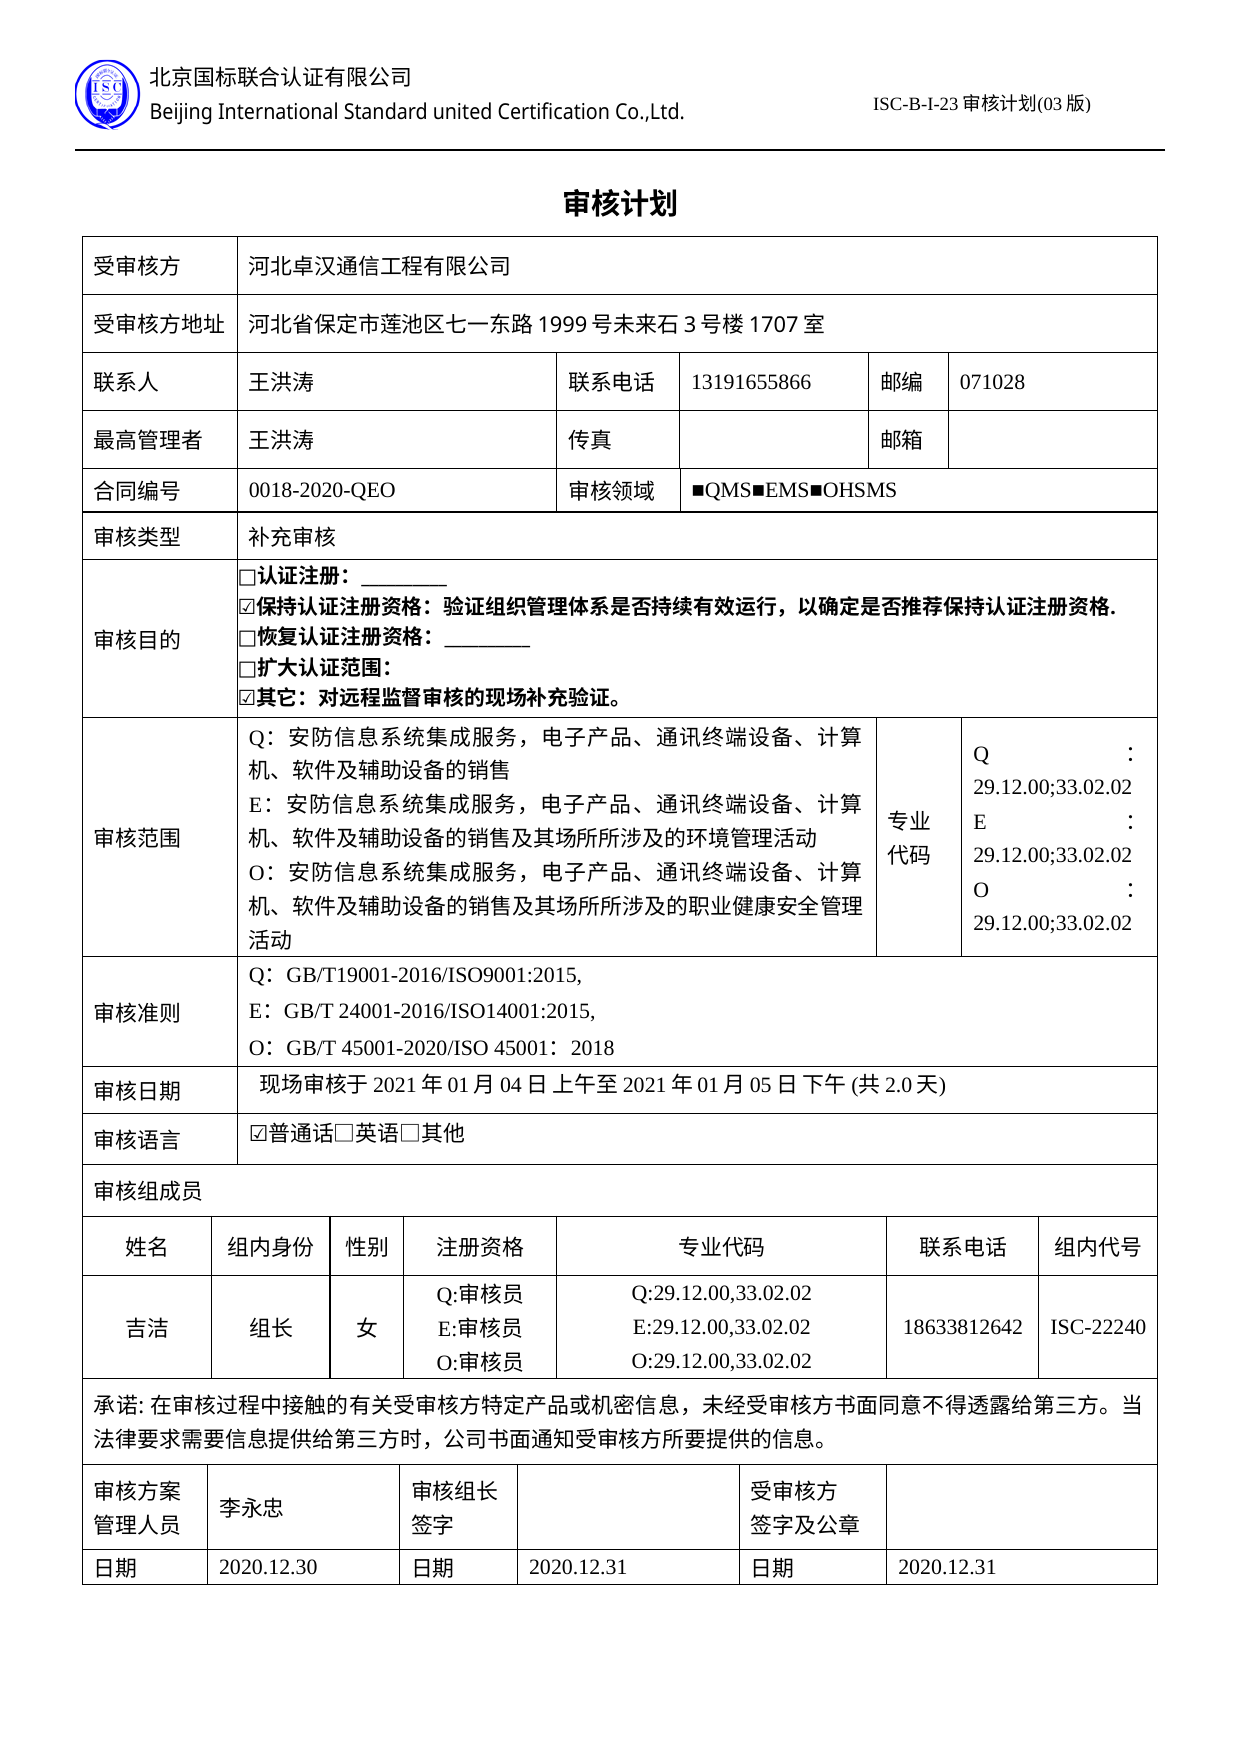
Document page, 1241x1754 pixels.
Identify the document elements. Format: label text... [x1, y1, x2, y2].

table_cell 审核方案 管理人员 [83, 1465, 207, 1549]
table_cell 吉洁 [83, 1276, 211, 1378]
table_cell 最高管理者 [83, 411, 237, 468]
table_cell 2020.12.30 [208, 1550, 399, 1584]
table_cell 联系电话 [557, 353, 679, 410]
table_cell 2020.12.31 [887, 1550, 1157, 1584]
table_cell 13191655866 [680, 353, 868, 410]
table_cell 专业代码 [557, 1217, 886, 1275]
table_cell 受审核方 签字及公章 [740, 1465, 886, 1549]
table_cell Q：GB/T19001-2016/ISO9001:2015, E：GB/T 24001-2016/ISO14001:2015, O：GB/T 45001-2020/ISO 45001：2018 [238, 957, 1157, 1066]
table_cell 受审核方地址 [83, 295, 237, 352]
table_cell 18633812642 [887, 1276, 1038, 1378]
table_cell 日期 [83, 1550, 207, 1584]
table_header 受审核方 [83, 237, 237, 294]
table_cell 性别 [331, 1217, 403, 1275]
table_cell 审核准则 [83, 957, 237, 1066]
table_cell 2020.12.31 [518, 1550, 739, 1584]
table_cell ☑普通话□英语□其他 [238, 1114, 1157, 1164]
table_cell 审核组成员 [83, 1165, 1157, 1216]
table_header 河北卓汉通信工程有限公司 [238, 237, 1157, 294]
table_cell 邮编 [869, 353, 948, 410]
table_cell 合同编号 [83, 469, 237, 511]
table_cell 0018-2020-QEO [238, 469, 556, 511]
table_cell 联系人 [83, 353, 237, 410]
table_cell 姓名 [83, 1217, 211, 1275]
table_cell 审核目的 [83, 560, 237, 717]
table_cell 承诺: 在审核过程中接触的有关受审核方特定产品或机密信息，未经受审核方书面同意不得透露给第三方。当法律要求需要信息提供给第三方时，公司书面通知受审核方所要提供的信息。 [83, 1379, 1157, 1464]
table_cell 邮箱 [869, 411, 948, 468]
table_cell 王洪涛 [238, 353, 556, 410]
table_cell 071028 [949, 353, 1157, 410]
table_cell 补充审核 [238, 513, 1157, 559]
table_cell [887, 1465, 1157, 1549]
table_cell 河北省保定市莲池区七一东路1999号未来石3号楼1707室 [238, 295, 1157, 352]
text 审核计划 [75, 168, 1165, 236]
table_cell 审核语言 [83, 1114, 237, 1164]
table_cell 日期 [400, 1550, 517, 1584]
table_cell Q:审核员 E:审核员 O:审核员 [404, 1276, 556, 1378]
table_cell [680, 411, 868, 468]
table_cell 审核领域 [557, 469, 680, 511]
table_cell 李永忠 [208, 1465, 399, 1549]
table_cell ISC-22240 [1039, 1276, 1157, 1378]
table_cell Q:29.12.00,33.02.02 E:29.12.00,33.02.02 O:29.12.00,33.02.02 [557, 1276, 886, 1378]
table_cell 联系电话 [887, 1217, 1038, 1275]
table_cell 王洪涛 [238, 411, 556, 468]
table_cell 审核日期 [83, 1067, 237, 1113]
table_cell 日期 [740, 1550, 886, 1584]
table_cell [518, 1465, 739, 1549]
table_cell 女 [331, 1276, 403, 1378]
table_cell 现场审核于2021年01月04日 上午至2021年01月05日 下午 (共2.0天) [238, 1067, 1157, 1113]
table_cell 传真 [557, 411, 679, 468]
table_cell 审核组长 签字 [400, 1465, 517, 1549]
table_cell Q：安防信息系统集成服务，电子产品、通讯终端设备、计算机、软件及辅助设备的销售 E：安防信息系统集成服务，电子产品、通讯终端设备、计算机、软件及辅助设备的销售及其场所所涉及的环境管理活动 O：安防信息系统集成服务，电子产品、通讯终端设备、计算机、软件及辅助设备的销售及其场所所涉及的职业健康安全管理活动 [238, 718, 876, 956]
table_cell [949, 411, 1157, 468]
table_cell 审核类型 [83, 513, 237, 559]
table_cell 注册资格 [404, 1217, 556, 1275]
table_cell 审核范围 [83, 718, 237, 956]
table_cell 组内代号 [1039, 1217, 1157, 1275]
table_cell Q：29.12.00;33.02.02 E：29.12.00;33.02.02 O：29.12.00;33.02.02 [962, 718, 1157, 956]
table_cell 专业 代码 [877, 718, 961, 956]
picture [75, 59, 143, 129]
table_cell ■QMS■EMS■OHSMS [681, 469, 1157, 511]
table_cell □认证注册：__________ ☑保持认证注册资格：验证组织管理体系是否持续有效运行，以确定是否推荐保持认证注册资格. □恢复认证注册资格：__________ □扩大认证范围： ☑其它：对远程监督审核的现场补充验证。 [238, 560, 1157, 717]
table_cell 组长 [212, 1276, 329, 1378]
table_cell 组内身份 [212, 1217, 329, 1275]
